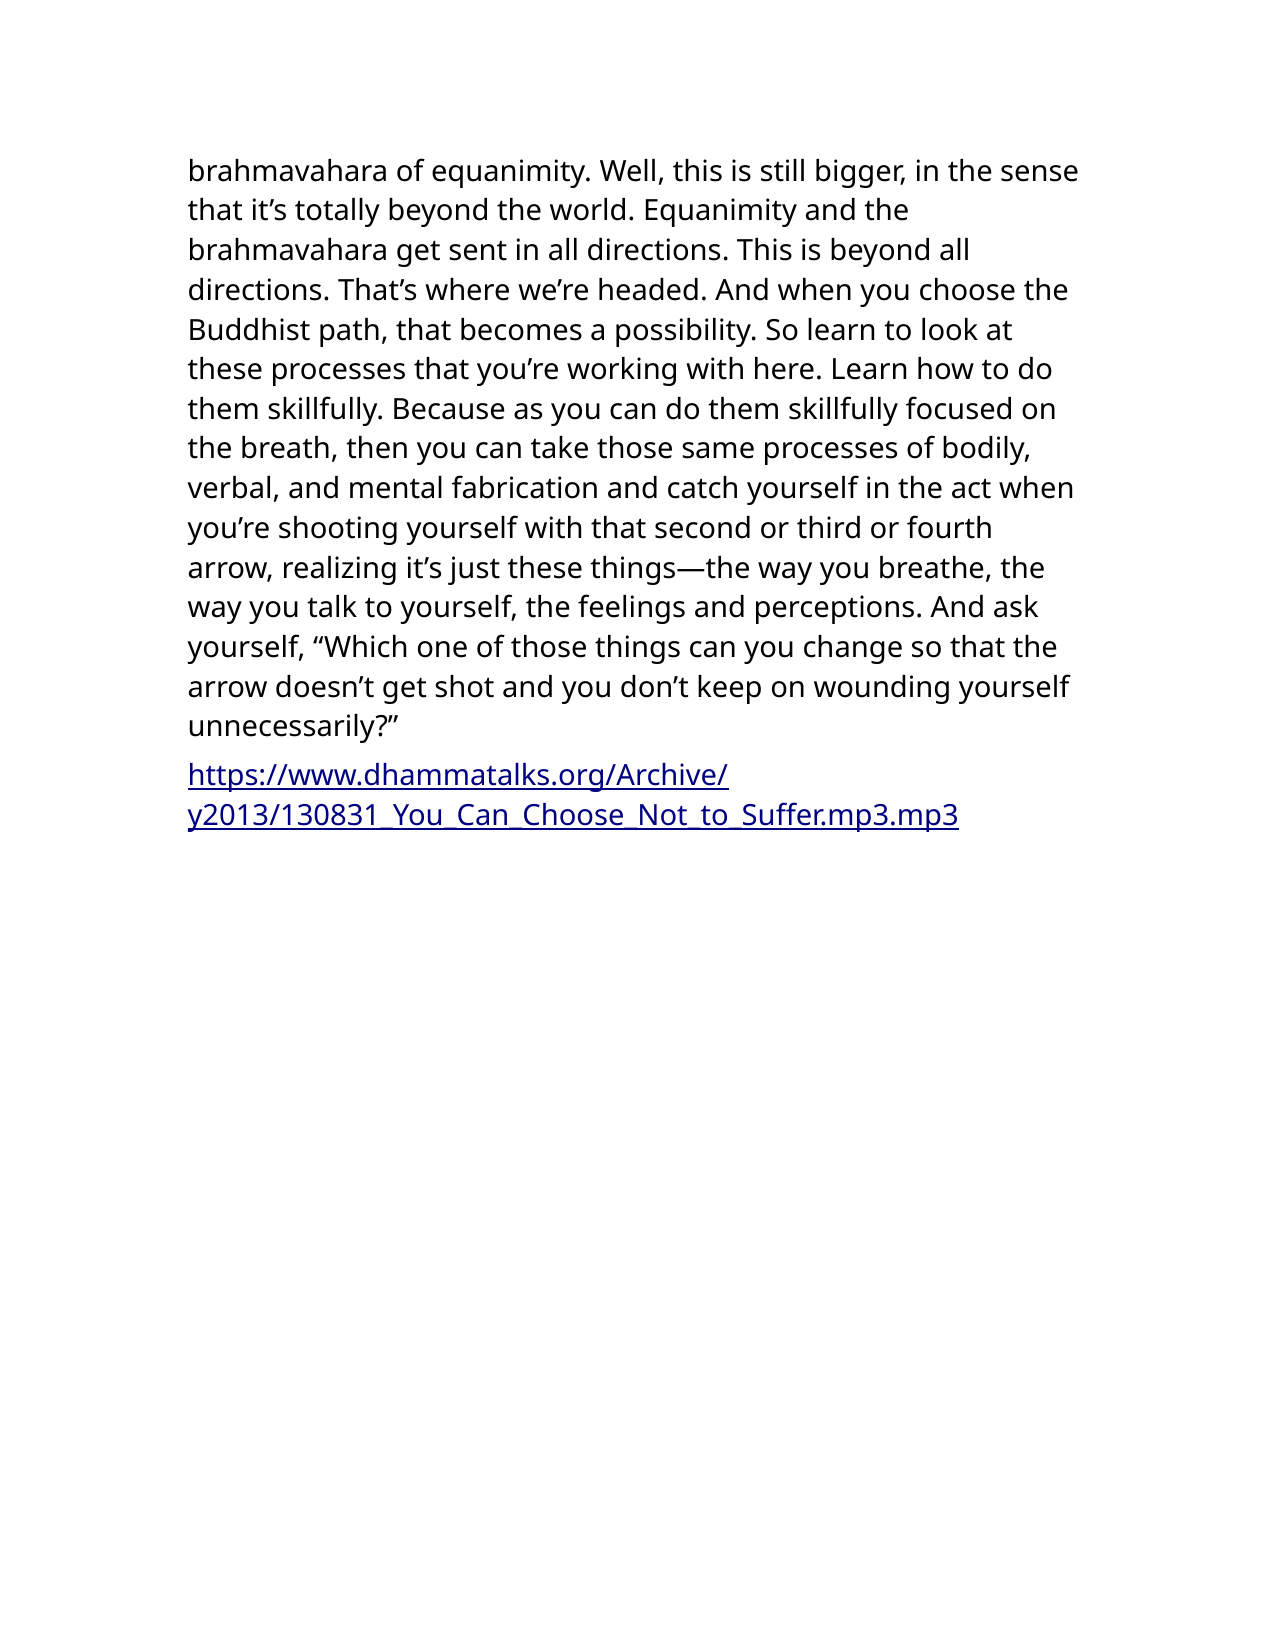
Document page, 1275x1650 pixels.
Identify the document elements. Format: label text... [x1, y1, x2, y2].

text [187, 150, 1087, 745]
text https://www.dhammatalks.org/Archive/y2013/130831_You_Can_Choose_Not_to_Suffer.mp3.mp3 [187, 754, 1087, 834]
